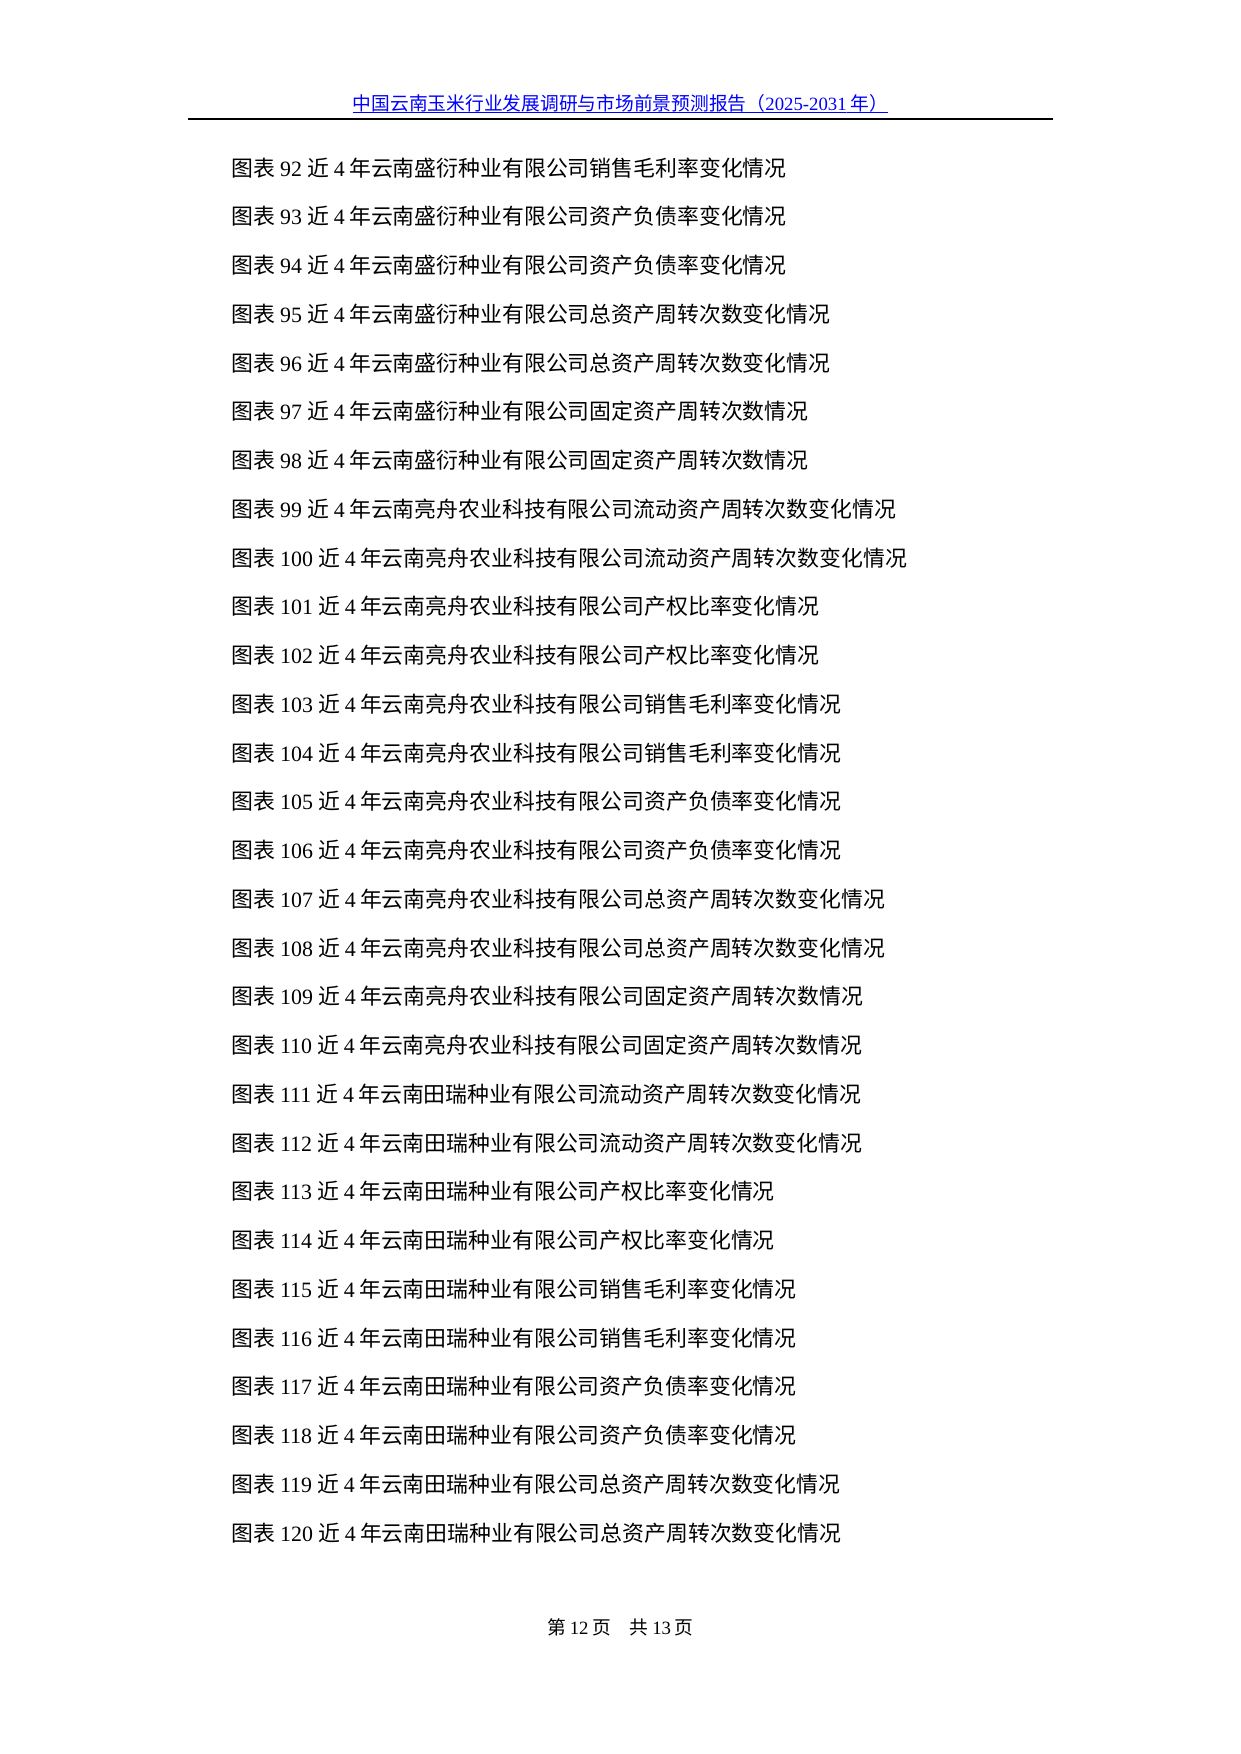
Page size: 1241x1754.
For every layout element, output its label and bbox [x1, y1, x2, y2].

text [187, 150, 1053, 1548]
